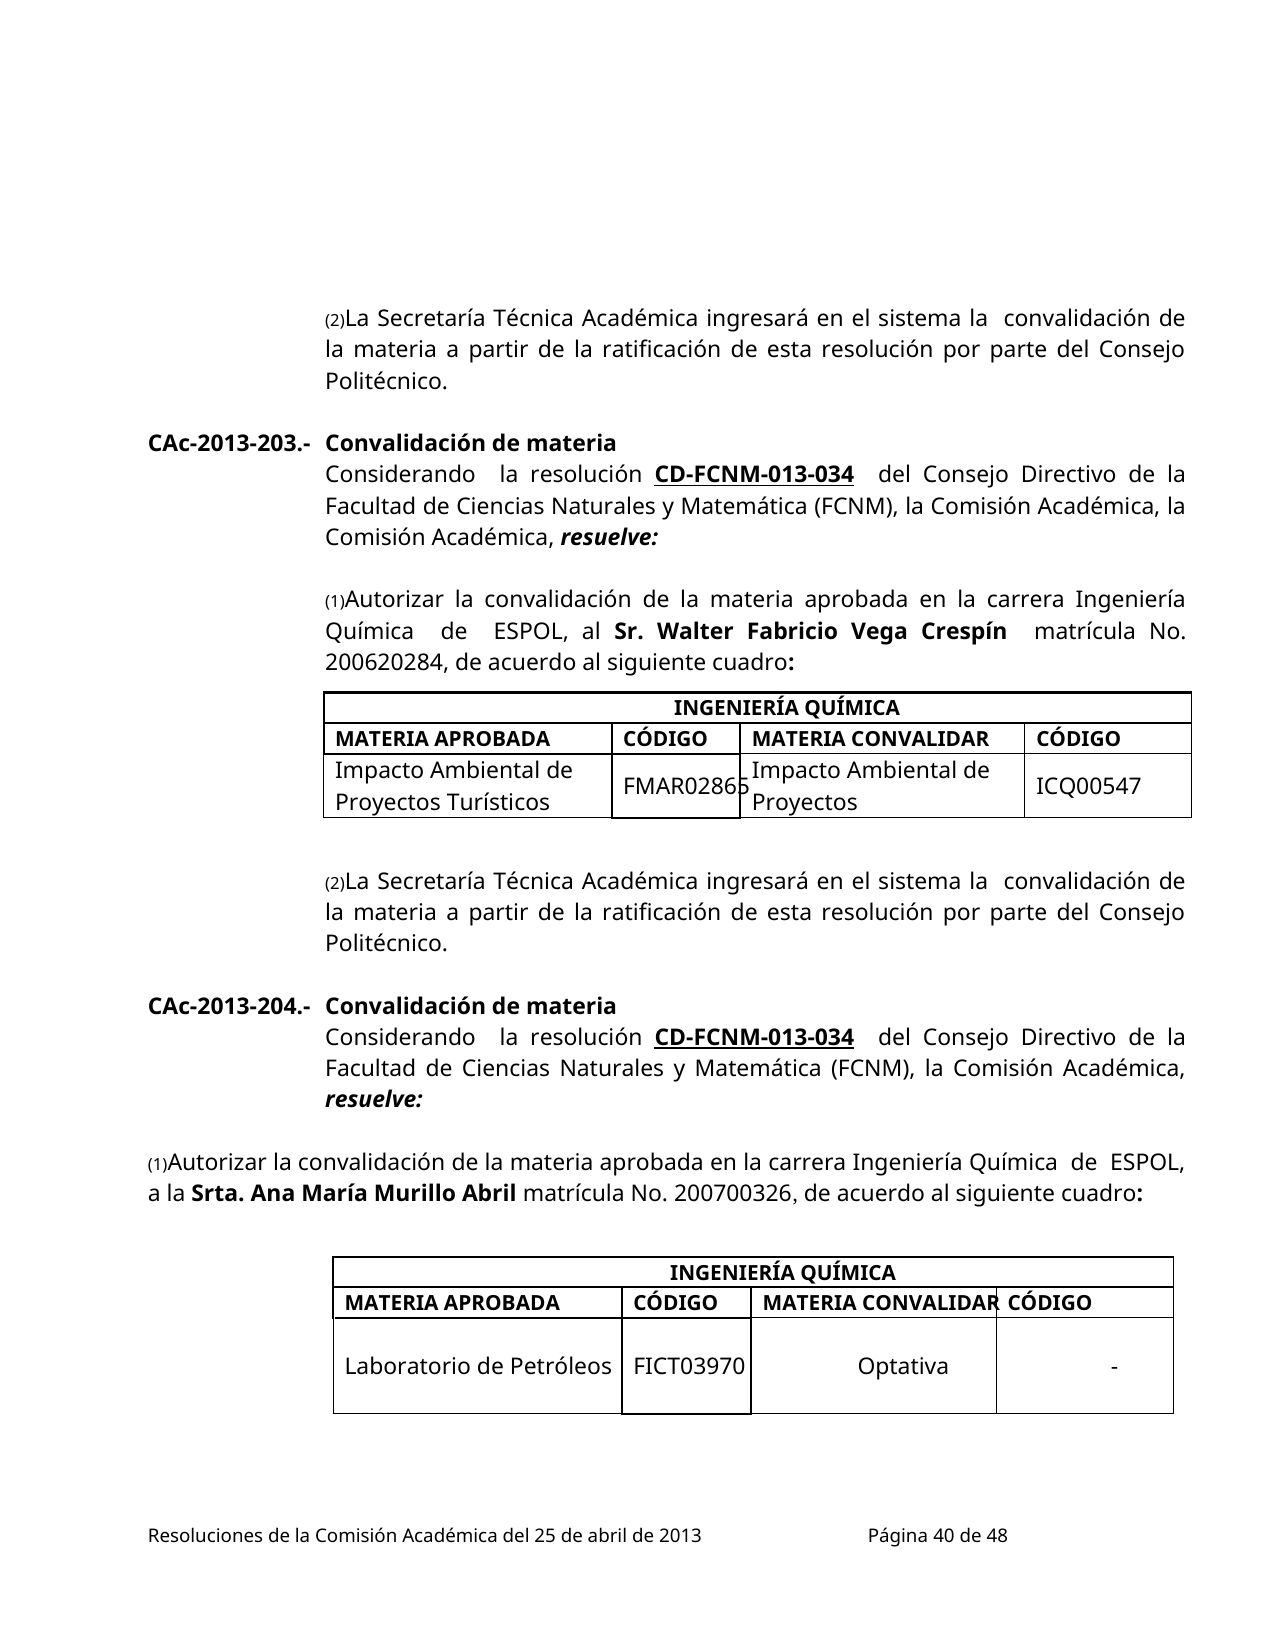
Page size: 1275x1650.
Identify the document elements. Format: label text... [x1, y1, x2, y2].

table_cell FMAR02865 [613, 755, 739, 817]
table_header INGENIERÍA QUÍMICA [334, 1258, 1173, 1286]
text Considerando la resolución CD-FCNM-013-034 del Consejo Directivo de la Facultad de Ciencias Naturales y Matemática (FCNM), la Comisión Académica, la Comisión Académica, resuelve: [325, 458, 1186, 552]
table_cell CÓDIGO [1025, 724, 1191, 752]
table_cell CÓDIGO [613, 724, 739, 752]
table_header INGENIERÍA QUÍMICA [325, 694, 1191, 722]
text (1)Autorizar la convalidación de la materia aprobada en la carrera Ingeniería Química de ESPOL, al Sr. Walter Fabricio Vega Crespín matrícula No. 200620284, de acuerdo al siguiente cuadro: [325, 583, 1186, 677]
table_cell CÓDIGO [623, 1288, 750, 1317]
table_cell Optativa [752, 1318, 996, 1412]
table_cell Impacto Ambiental de Proyectos [741, 754, 1024, 817]
table_cell MATERIA CONVALIDAR [741, 724, 1024, 752]
table_cell MATERIA CONVALIDAR [752, 1288, 996, 1317]
table_cell MATERIA APROBADA [325, 724, 611, 752]
text (2)La Secretaría Técnica Académica ingresará en el sistema la convalidación de la materia a partir de la ratificación de esta resolución por parte del Consejo Politécnico. [325, 302, 1186, 396]
table_cell FICT03970 [623, 1319, 750, 1412]
text CAc-2013-204.- Convalidación de materia [148, 990, 1186, 1021]
table_cell Laboratorio de Petróleos [334, 1318, 621, 1412]
text Considerando la resolución CD-FCNM-013-034 del Consejo Directivo de la Facultad de Ciencias Naturales y Matemática (FCNM), la Comisión Académica, resuelve: [325, 1021, 1186, 1115]
table_cell CÓDIGO [997, 1288, 1173, 1317]
table_cell Impacto Ambiental de Proyectos Turísticos [324, 755, 611, 817]
text (2)La Secretaría Técnica Académica ingresará en el sistema la convalidación de la materia a partir de la ratificación de esta resolución por parte del Consejo Politécnico. [325, 865, 1186, 958]
text (1)Autorizar la convalidación de la materia aprobada en la carrera Ingeniería Química de ESPOL, a la Srta. Ana María Murillo Abril matrícula No. 200700326, de acuerdo al siguiente cuadro: [148, 1146, 1186, 1208]
table_cell ICQ00547 [1025, 754, 1191, 817]
table_cell - [997, 1318, 1173, 1412]
text CAc-2013-203.- Convalidación de materia [148, 427, 1186, 458]
table_cell MATERIA APROBADA [334, 1288, 621, 1317]
